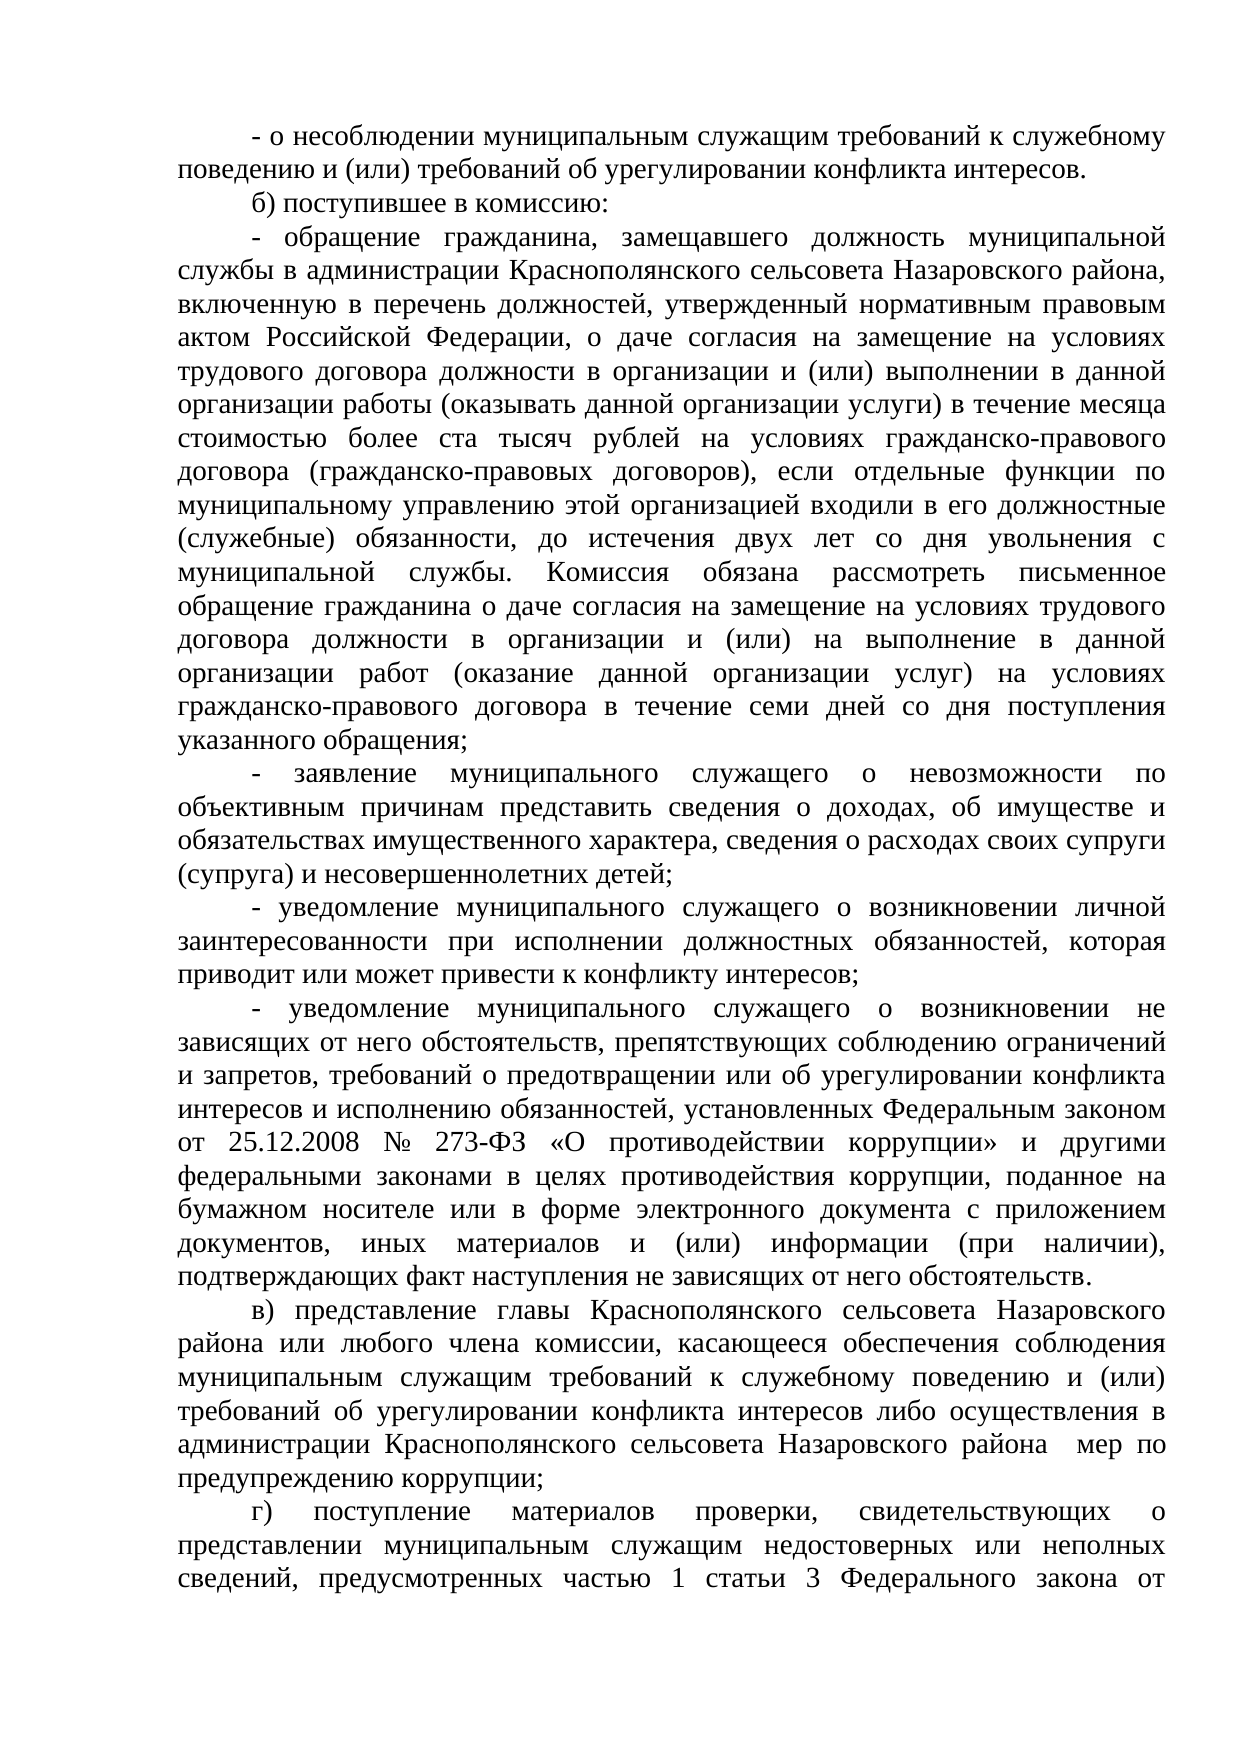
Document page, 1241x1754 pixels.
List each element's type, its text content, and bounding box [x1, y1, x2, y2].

text - уведомление муниципального служащего о возникновении личной заинтересованности при исполнении должностных обязанностей, которая приводит или может привести к конфликту интересов; [177, 889, 1167, 990]
text - заявление муниципального служащего о невозможности по объективным причинам представить сведения о доходах, об имуществе и обязательствах имущественного характера, сведения о расходах своих супруги (супруга) и несовершеннолетних детей; [177, 755, 1167, 889]
text - уведомление муниципального служащего о возникновении не зависящих от него обстоятельств, препятствующих соблюдению ограничений и запретов, требований о предотвращении или об урегулировании конфликта интересов и исполнению обязанностей, установленных Федеральным законом от 25.12.2008 № 273-ФЗ «О противодействии коррупции» и другими федеральными законами в целях противодействия коррупции, поданное на бумажном носителе или в форме электронного документа с приложением документов, иных материалов и (или) информации (при наличии), подтверждающих факт наступления не зависящих от него обстоятельств. [177, 990, 1167, 1292]
text - о несоблюдении муниципальным служащим требований к служебному поведению и (или) требований об урегулировании конфликта интересов. [177, 118, 1167, 185]
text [177, 1493, 1167, 1594]
text - обращение гражданина, замещавшего должность муниципальной службы в администрации Краснополянского сельсовета Назаровского района, включенную в перечень должностей, утвержденный нормативным правовым актом Российской Федерации, о даче согласия на замещение на условиях трудового договора должности в организации и (или) выполнении в данной организации работы (оказывать данной организации услуги) в течение месяца стоимостью более ста тысяч рублей на условиях гражданско-правового договора (гражданско-правовых договоров), если отдельные функции по муниципальному управлению этой организацией входили в его должностные (служебные) обязанности, до истечения двух лет со дня увольнения с муниципальной службы. Комиссия обязана рассмотреть письменное обращение гражданина о даче согласия на замещение на условиях трудового договора должности в организации и (или) на выполнение в данной организации работ (оказание данной организации услуг) на условиях гражданско-правового договора в течение семи дней со дня поступления указанного обращения; [177, 219, 1167, 755]
text б) поступившее в комиссию: [177, 185, 1167, 219]
text в) представление главы Краснополянского сельсовета Назаровского района или любого члена комиссии, касающееся обеспечения соблюдения муниципальным служащим требований к служебному поведению и (или) требований об урегулировании конфликта интересов либо осуществления в администрации Краснополянского сельсовета Назаровского района мер по предупреждению коррупции; [177, 1292, 1167, 1493]
